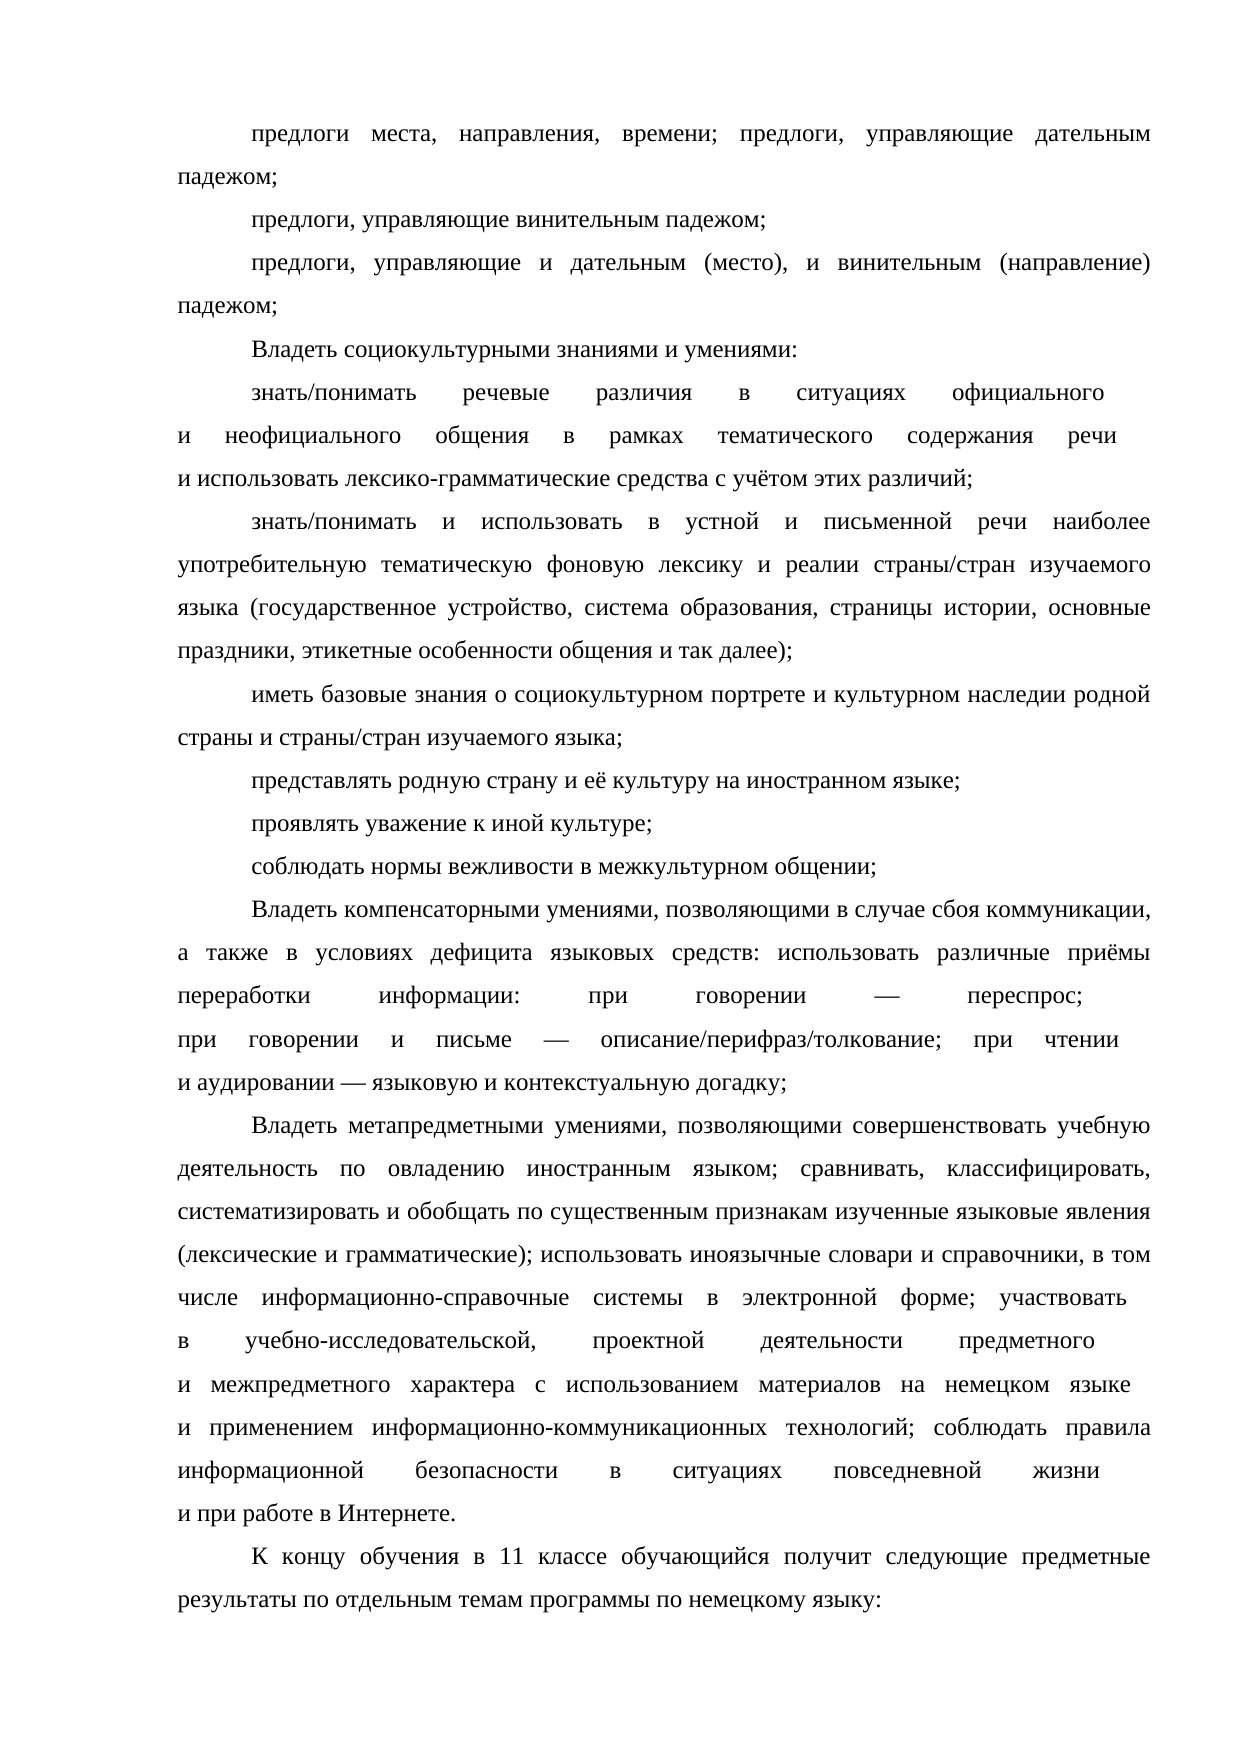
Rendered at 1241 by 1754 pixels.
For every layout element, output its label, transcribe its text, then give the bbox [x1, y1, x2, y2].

text Владеть метапредметными умениями, позволяющими совершенствовать учебную деятельность по овладению иностранным языком; сравнивать, классифицировать, систематизировать и обобщать по существенным признакам изученные языковые явления (лексические и грамматические); использовать иноязычные словари и справочники, в том числе информационно-справочные системы в электронной форме; участвовать в учебно-исследовательской, проектной деятельности предметного и межпредметного характера с использованием материалов на немецком языке и применением информационно-коммуникационных технологий; соблюдать правила информационной безопасности в ситуациях повседневной жизни и при работе в Интернете. [177, 1110, 1152, 1527]
text проявлять уважение к иной культуре; [177, 808, 1152, 837]
text Владеть социокультурными знаниями и умениями: [177, 334, 1152, 362]
text предлоги, управляющие и дательным (место), и винительным (направление) падежом; [177, 247, 1152, 319]
text знать/понимать речевые различия в ситуациях официального и неофициального общения в рамках тематического содержания речи и использовать лексико-грамматические средства с учётом этих различий; [177, 377, 1152, 492]
text представлять родную страну и её культуру на иностранном языке; [177, 765, 1152, 794]
text соблюдать нормы вежливости в межкультурном общении; [177, 851, 1152, 880]
text предлоги места, направления, времени; предлоги, управляющие дательным падежом; [177, 118, 1152, 190]
text предлоги, управляющие винительным падежом; [177, 204, 1152, 233]
text знать/понимать и использовать в устной и письменной речи наиболее употребительную тематическую фоновую лексику и реалии страны/стран изучаемого языка (государственное устройство, система образования, страницы истории, основные праздники, этикетные особенности общения и так далее); [177, 506, 1152, 664]
text Владеть компенсаторными умениями, позволяющими в случае сбоя коммуникации, а также в условиях дефицита языковых средств: использовать различные приёмы переработки информации: при говорении — переспрос; при говорении и письме — описание/перифраз/толкование; при чтении и аудировании — языковую и контекстуальную догадку; [177, 894, 1152, 1096]
text К концу обучения в 11 классе обучающийся получит следующие предметные результаты по отдельным темам программы по немецкому языку: [177, 1541, 1152, 1613]
text иметь базовые знания о социокультурном портрете и культурном наследии родной страны и страны/стран изучаемого языка; [177, 679, 1152, 751]
